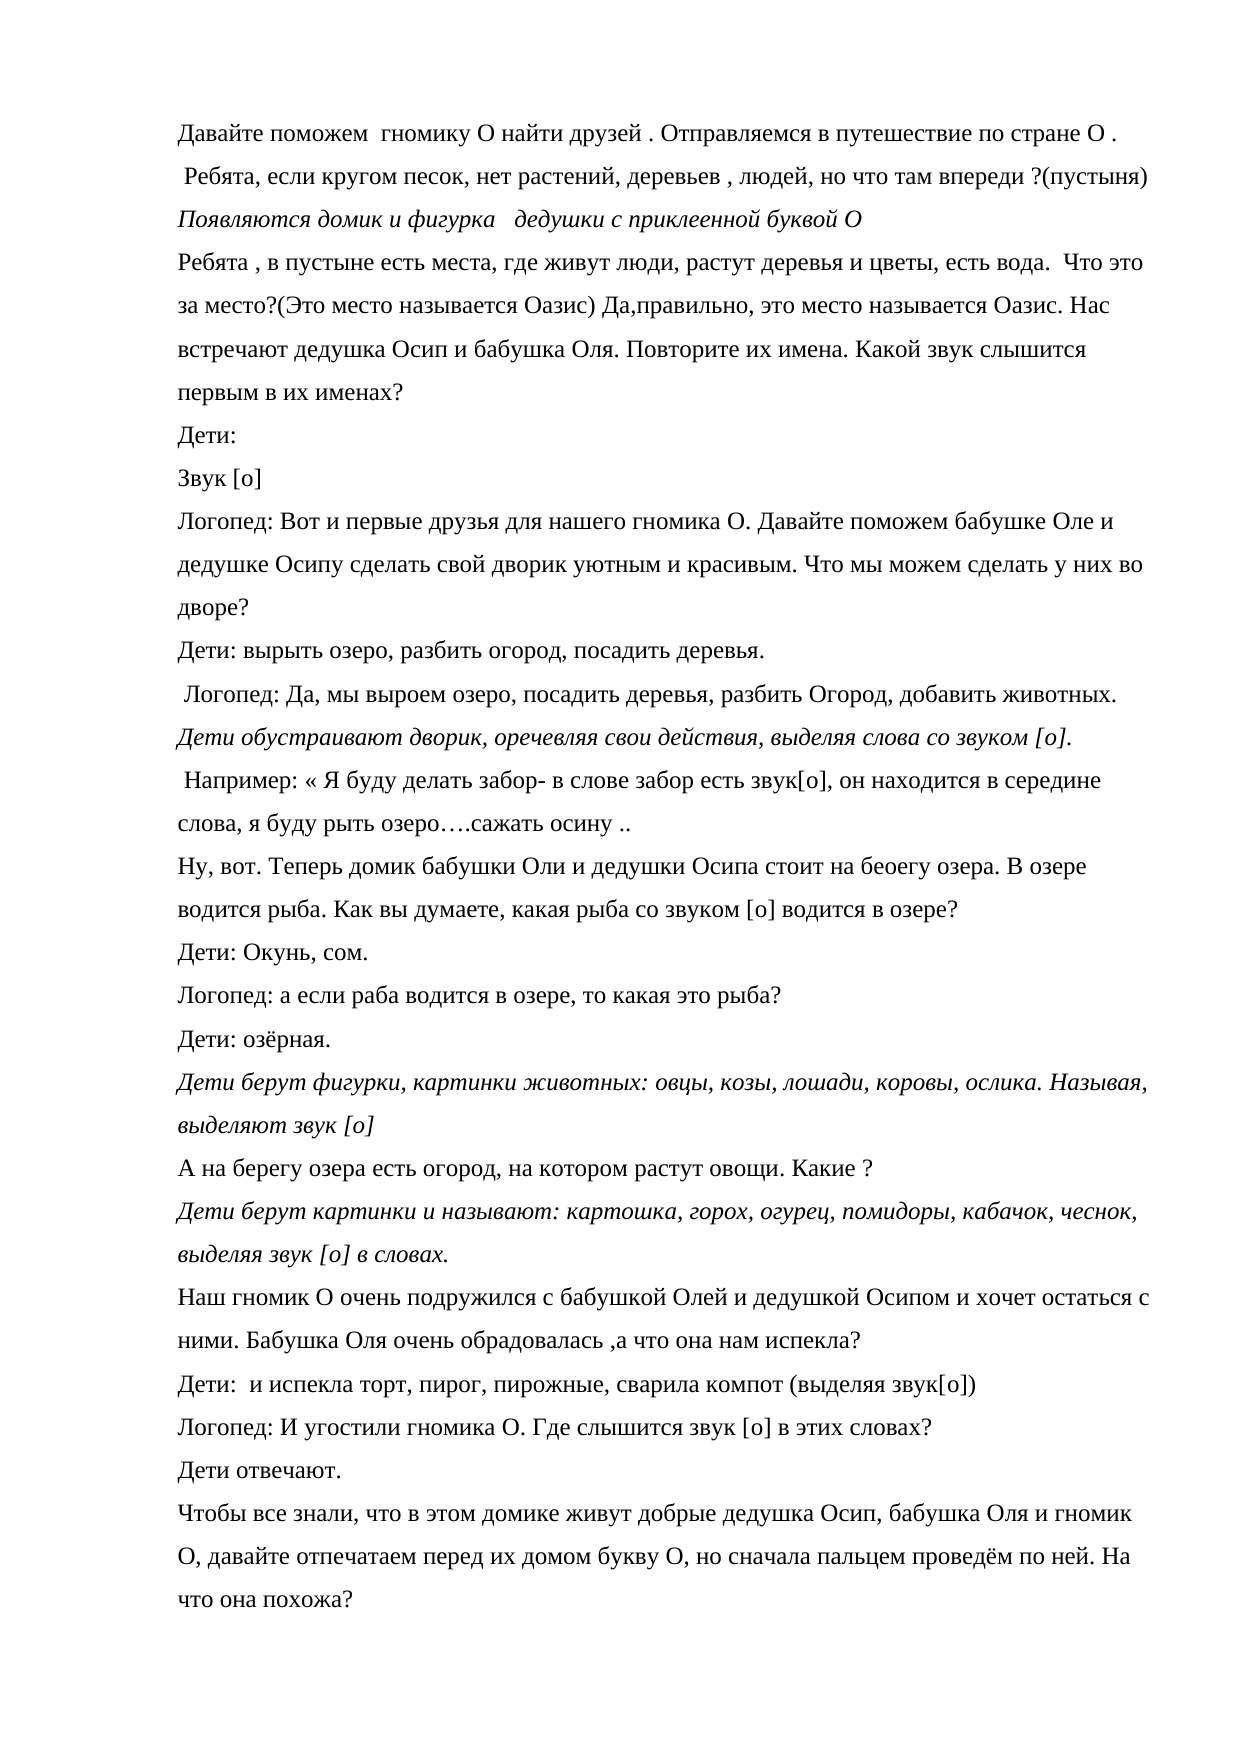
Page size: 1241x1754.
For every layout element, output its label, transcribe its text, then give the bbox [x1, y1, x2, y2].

text Ребята , в пустыне есть места, где живут люди, растут деревья и цветы, есть вода. Что это за место?(Это место называется Оазис) Да,правильно, это место называется Оазис. Нас встречают дедушка Осип и бабушка Оля. Повторите их имена. Какой звук слышится первым в их именах? [177, 247, 1152, 406]
text Дети берут фигурки, картинки животных: овцы, козы, лошади, коровы, ослика. Называя, выделяют звук [o] [177, 1067, 1152, 1139]
text Давайте поможем гномику О найти друзей . Отправляемся в путешествие по стране О . [177, 118, 1152, 147]
text Звук [o] [177, 463, 1152, 492]
text Ну, вот. Теперь домик бабушки Оли и дедушки Осипа стоит на беоегу озера. В озере водится рыба. Как вы думаете, какая рыба со звуком [o] водится в озере? [177, 851, 1152, 923]
text Логопед: Вот и первые друзья для нашего гномика О. Давайте поможем бабушке Оле и дедушке Осипу сделать свой дворик уютным и красивым. Что мы можем сделать у них во дворе? [177, 506, 1152, 621]
text Например: « Я буду делать забор- в слове забор есть звук[o], он находится в середине слова, я буду рыть озеро….сажать осину .. [177, 765, 1152, 837]
text Дети: и испекла торт, пирог, пирожные, сварила компот (выделяя звук[o]) [177, 1369, 1152, 1397]
text Дети обустраивают дворик, оречевляя свои действия, выделяя слова со звуком [o]. [177, 722, 1152, 751]
text Дети: [177, 420, 1152, 449]
text Дети берут картинки и называют: картошка, горох, огурец, помидоры, кабачок, чеснок, выделяя звук [o] в словах. [177, 1196, 1152, 1268]
text Логопед: Да, мы выроем озеро, посадить деревья, разбить Огород, добавить животных. [177, 679, 1152, 707]
text Дети отвечают. [177, 1455, 1152, 1484]
text А на берегу озера есть огород, на котором растут овощи. Какие ? [177, 1153, 1152, 1182]
text Логопед: И угостили гномика О. Где слышится звук [o] в этих словах? [177, 1412, 1152, 1441]
text Чтобы все знали, что в этом домике живут добрые дедушка Осип, бабушка Оля и гномик О, давайте отпечатаем перед их домом букву О, но сначала пальцем проведём по ней. На что она похожа? [177, 1498, 1152, 1613]
text Дети: вырыть озеро, разбить огород, посадить деревья. [177, 636, 1152, 664]
text Появляются домик и фигурка дедушки с приклеенной буквой О [177, 204, 1152, 233]
text Логопед: а если раба водится в озере, то какая это рыба? [177, 981, 1152, 1009]
text Дети: Окунь, сом. [177, 937, 1152, 966]
text Наш гномик О очень подружился с бабушкой Олей и дедушкой Осипом и хочет остаться с ними. Бабушка Оля очень обрадовалась ,а что она нам испекла? [177, 1282, 1152, 1354]
text Дети: озёрная. [177, 1024, 1152, 1052]
text Ребята, если кругом песок, нет растений, деревьев , людей, но что там впереди ?(пустыня) [177, 161, 1152, 190]
